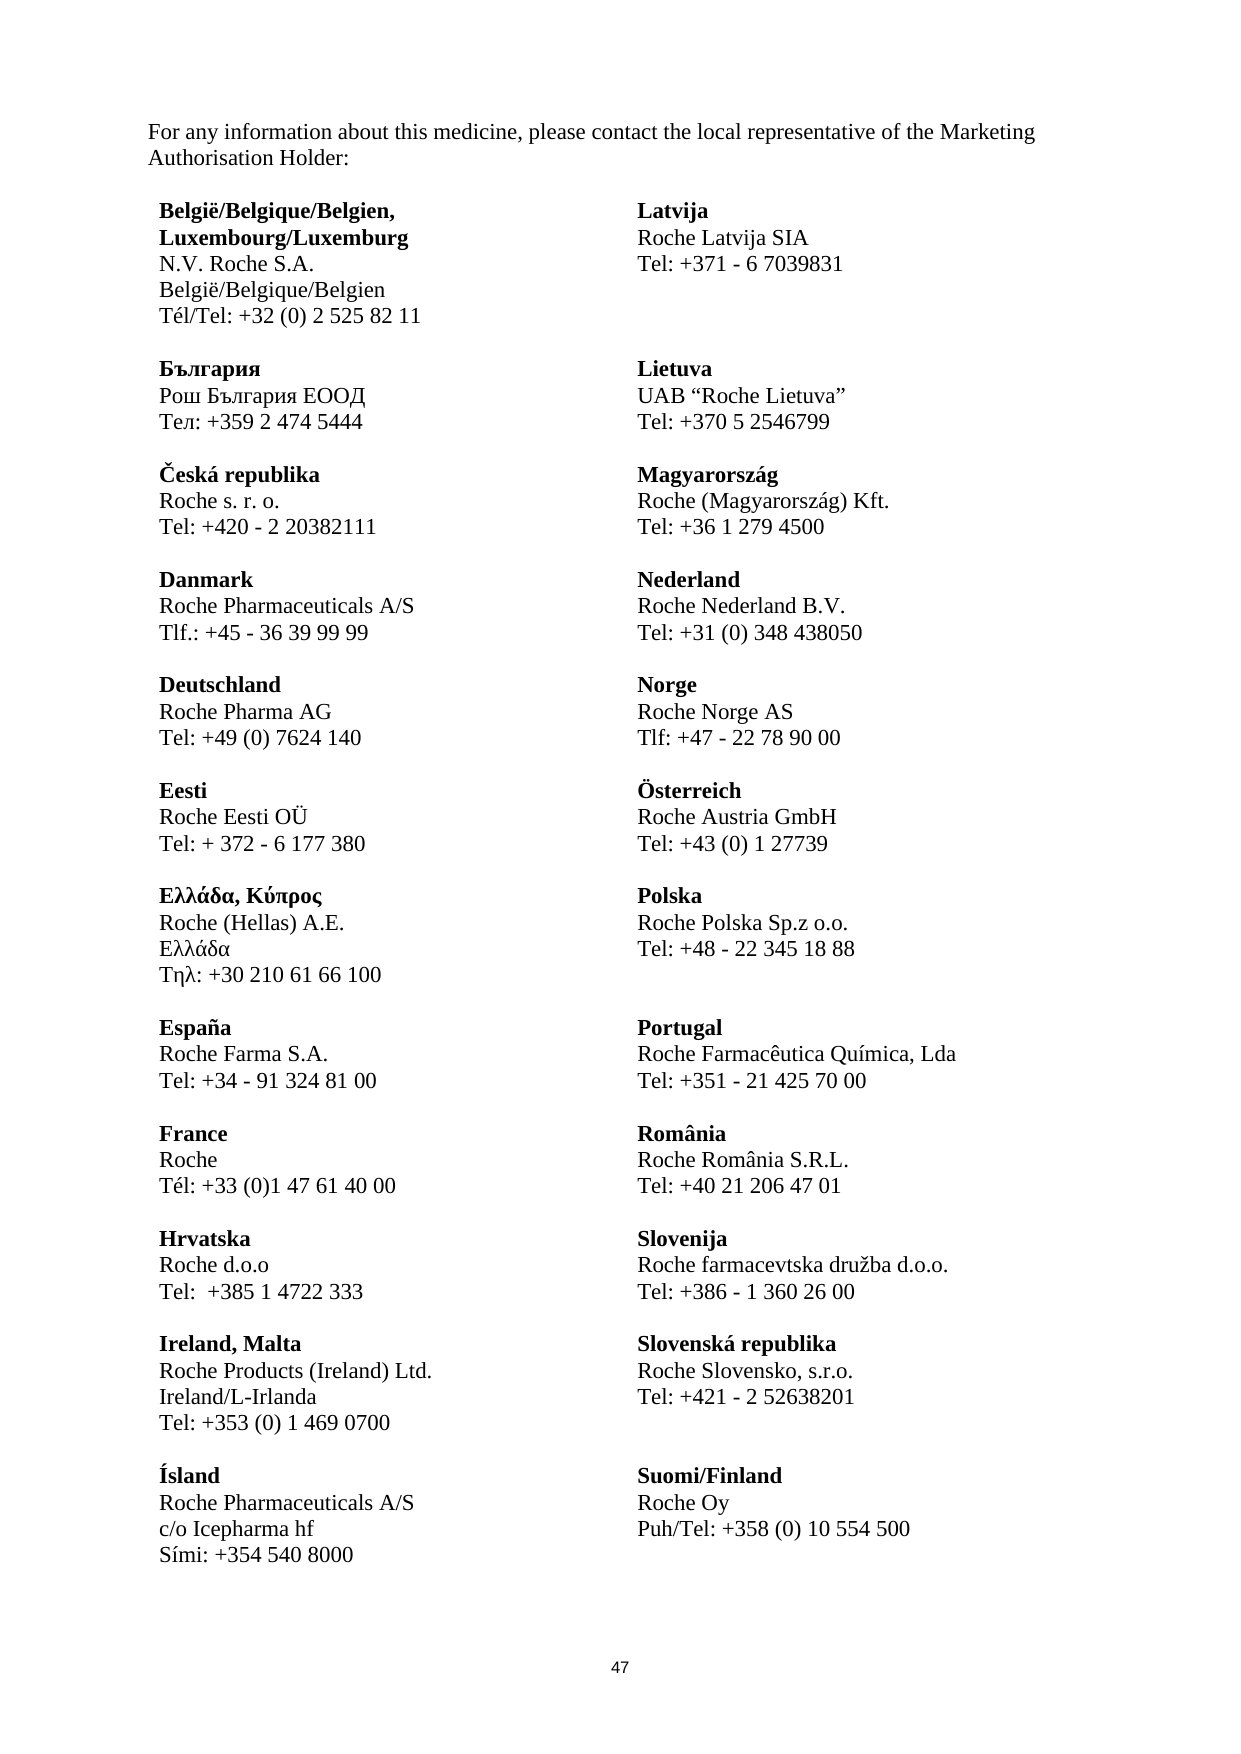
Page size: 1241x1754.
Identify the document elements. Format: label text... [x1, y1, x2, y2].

table_cell [626, 672, 1104, 777]
table_cell [626, 777, 1104, 882]
table_cell [626, 1330, 1104, 1462]
table_cell France Roche Tél: +33 (0)1 47 61 40 00 [148, 1120, 626, 1225]
table_cell [148, 355, 626, 461]
table_header [626, 197, 1104, 355]
table_cell Ireland Roche Products (Ireland) Ltd. Tel: +353 (0) 1 469 0700 [148, 1330, 626, 1462]
table_cell Hrvatska Roche d.o.o Tel: +385 1 4722 333 [148, 1225, 626, 1330]
table_cell [626, 1225, 1104, 1330]
table_cell [626, 1462, 1104, 1594]
table_cell Danmark Roche Pharmaceuticals A/S Tlf: +45 - 36 39 99 99 [148, 566, 626, 672]
table_cell [626, 883, 1104, 1014]
table_cell Deutschland Roche Pharma AG Tel: +49 (0) 7624 140 [148, 672, 626, 777]
table_cell [626, 1120, 1104, 1225]
table_cell España Roche Farma S.A. Tel: +34 - 91 324 81 00 [148, 1014, 626, 1119]
table_cell Eesti Roche Eesti OÜ Tel: + 372 - 6 177 380 [148, 777, 626, 882]
table_cell [626, 566, 1104, 672]
table_header België/Belgique/Belgien N.V. Roche S.A. Tél/Tel: +32 (0) 2 525 82 11 [148, 197, 626, 355]
table_cell Ísland Roche Pharmaceuticals A/S c/o Icepharma hf Sími: +354 540 8000 [148, 1462, 626, 1594]
table_cell Magyarország Roche (Magyarország) Kft. Tel: +36 1 279 4500 [626, 461, 1104, 566]
text For any information about this medicine, please contact the local representative of the Marketing Authorisation Holder: [148, 118, 1092, 171]
table_cell Ελλάδα Roche (Hellas) A.E. Τηλ: +30 210 61 66 100 [148, 883, 626, 1014]
table_cell [626, 355, 1104, 461]
table_cell [626, 1014, 1104, 1119]
table_cell Česká republika Roche s. r. o. Tel: +420 - 2 20382111 [148, 461, 626, 566]
